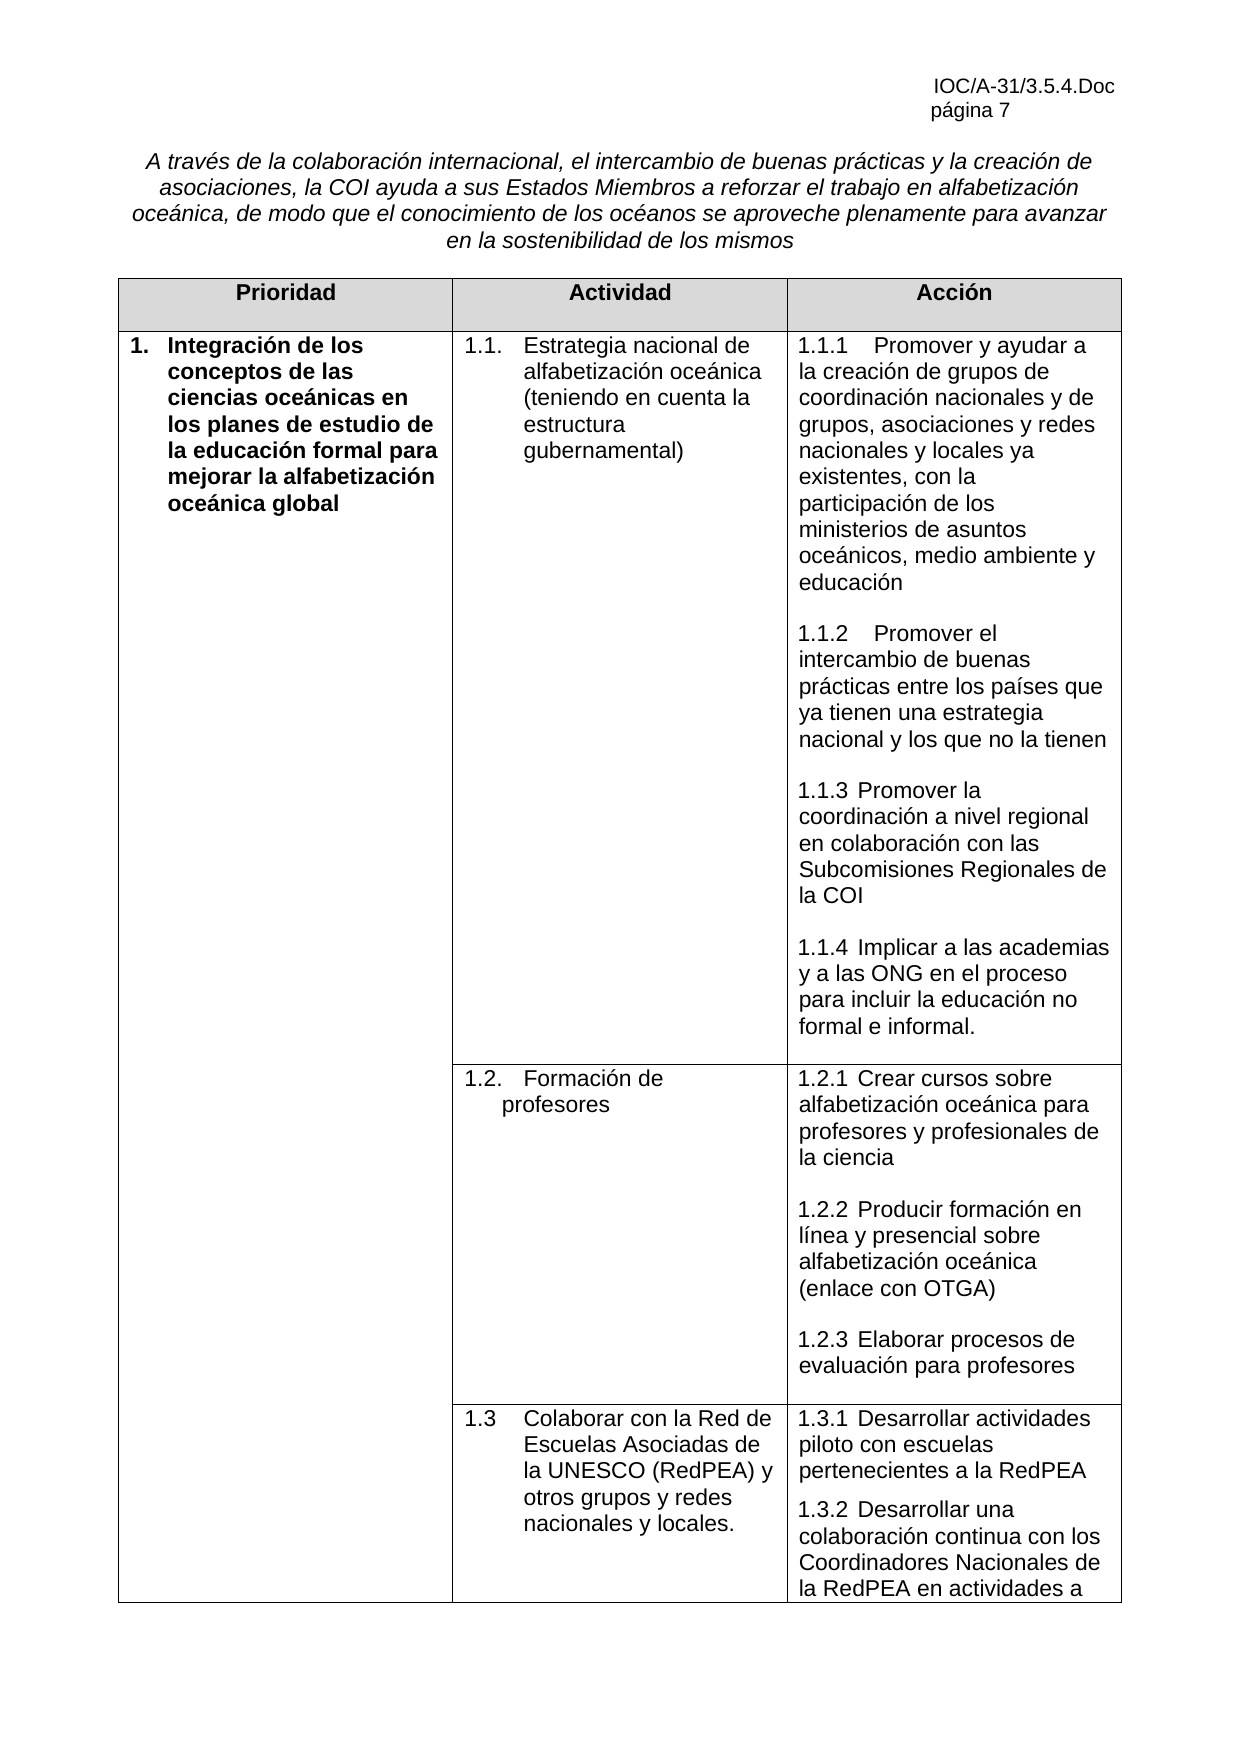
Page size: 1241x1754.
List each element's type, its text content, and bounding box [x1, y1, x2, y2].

table_cell Promover y ayudar a la creación de grupos de coordinación nacionales y de grupos, asociaciones y redes nacionales y locales ya existentes, con la participación de los ministerios de asuntos oceánicos, medio ambiente y educación Promover el intercambio de buenas prácticas entre los países que ya tienen una estrategia nacional y los que no la tienen Promover la coordinación a nivel regional en colaboración con las Subcomisiones Regionales de la COI Implicar a las academias y a las ONG en el proceso para incluir la educación no formal e informal. [788, 332, 1121, 1064]
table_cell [788, 1405, 1121, 1602]
text A través de la colaboración internacional, el intercambio de buenas prácticas y la creación de asociaciones, la COI ayuda a sus Estados Miembros a reforzar el trabajo en alfabetización oceánica, de modo que el conocimiento de los océanos se aproveche plenamente para avanzar en la sostenibilidad de los mismos [118, 148, 1122, 253]
table_header Acción [788, 279, 1121, 331]
table_cell Crear cursos sobre alfabetización oceánica para profesores y profesionales de la ciencia Producir formación en línea y presencial sobre alfabetización oceánica (enlace con OTGA) Elaborar procesos de evaluación para profesores [788, 1065, 1121, 1404]
table_cell Formación de profesores [453, 1065, 787, 1404]
table_header Actividad [453, 279, 787, 331]
table_header Prioridad [119, 279, 452, 331]
table_cell Estrategia nacional de alfabetización oceánica (teniendo en cuenta la estructura gubernamental) [453, 332, 787, 1064]
table_cell Integración de los conceptos de las ciencias oceánicas en los planes de estudio de la educación formal para mejorar la alfabetización oceánica global [119, 332, 452, 1602]
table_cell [453, 1405, 787, 1602]
